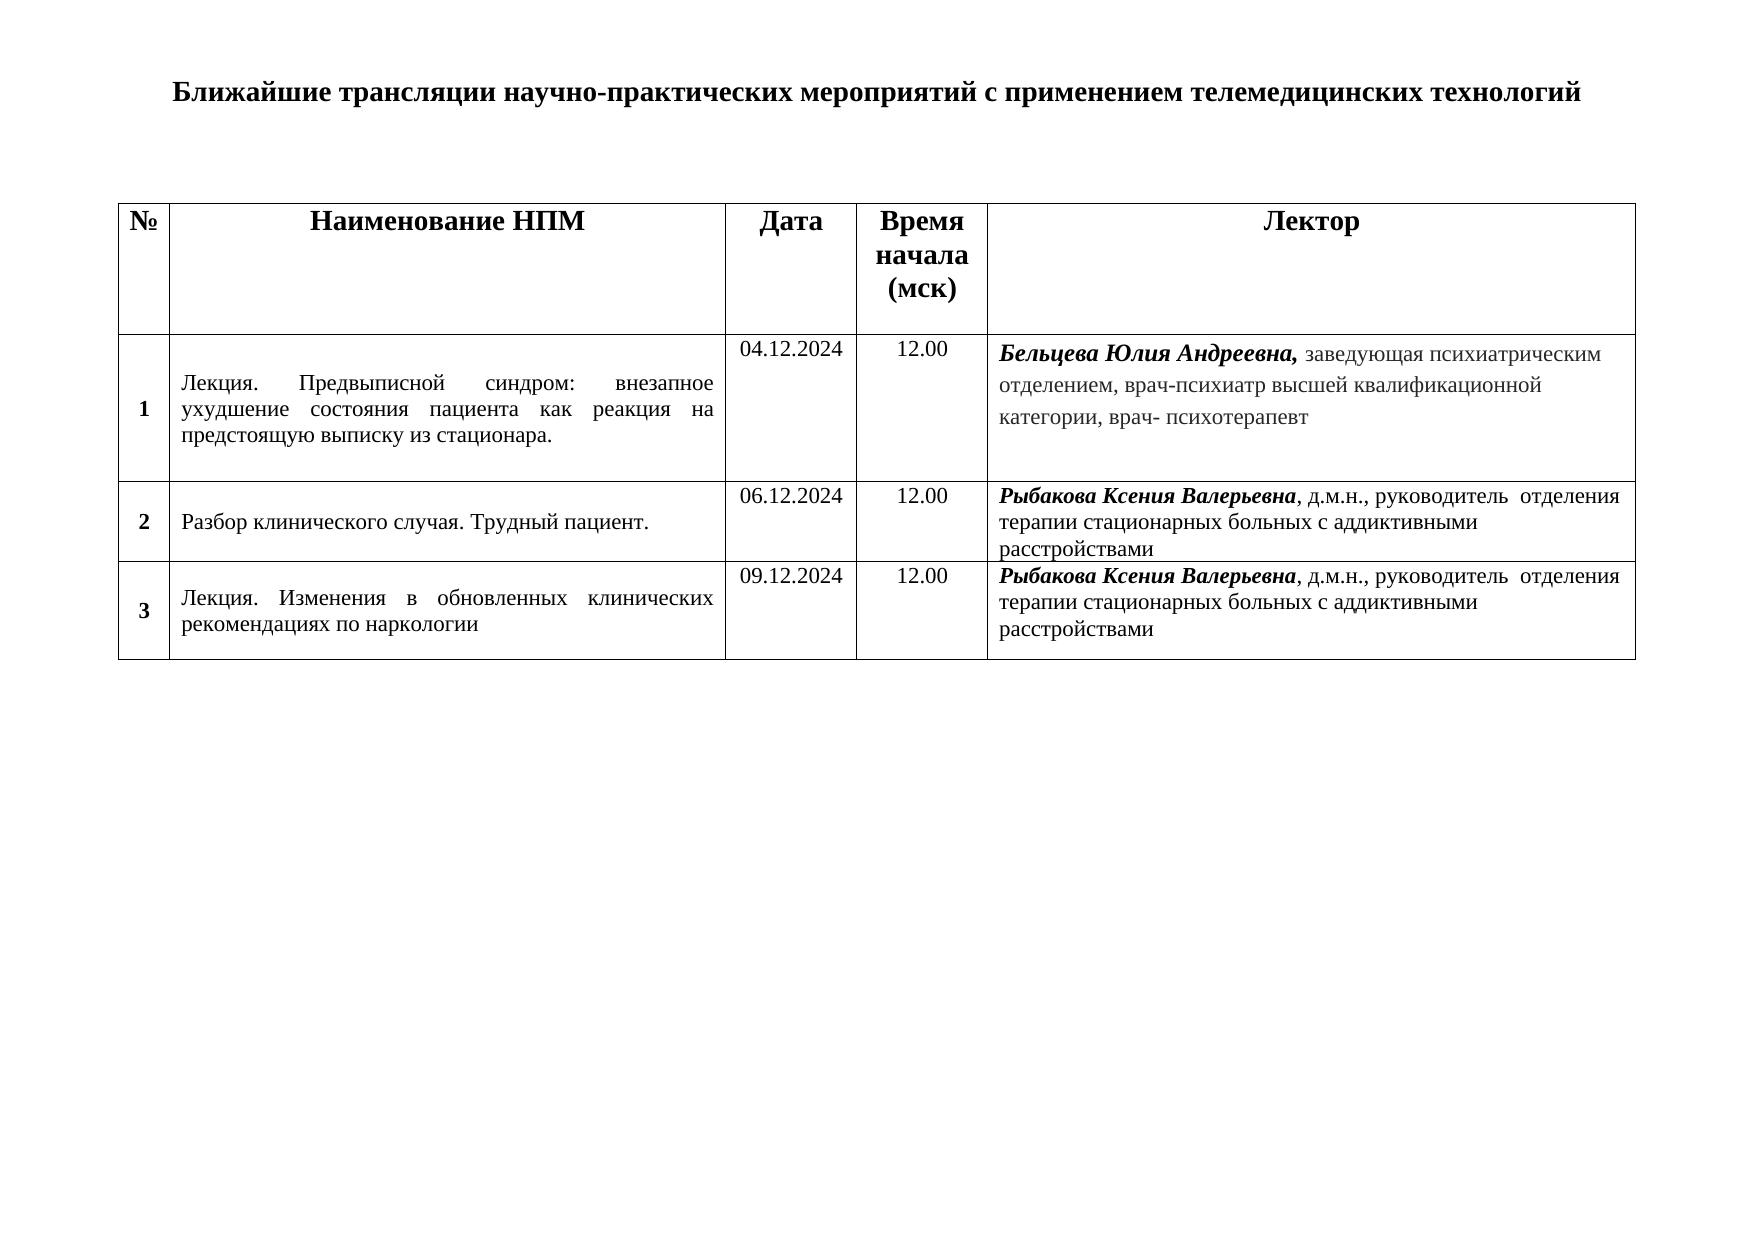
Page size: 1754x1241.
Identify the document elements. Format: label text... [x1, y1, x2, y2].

table_cell 12.00 [857, 482, 987, 561]
table_cell 1 [119, 335, 169, 481]
table_cell 2 [119, 482, 169, 561]
table_header Время начала (мск) [857, 204, 987, 334]
table_header Наименование НПМ [170, 204, 725, 334]
table_cell 06.12.2024 [726, 482, 856, 561]
table_cell 12.00 [857, 335, 987, 481]
table_cell Лекция. Предвыписной синдром: внезапное ухудшение состояния пациента как реакция на предстоящую выписку из стационара. [170, 335, 725, 481]
table_cell 3 [119, 562, 169, 659]
table_cell Лекция. Изменения в обновленных клинических рекомендациях по наркологии [170, 562, 725, 659]
table_cell 04.12.2024 [726, 335, 856, 481]
table_header № [119, 204, 169, 334]
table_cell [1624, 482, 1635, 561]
table_cell Бельцева Юлия Андреевна, заведующая психиатрическим отделением, врач-психиатр высшей квалификационной категории, врач- психотерапевт [988, 335, 1635, 481]
table_cell 12.00 [857, 562, 987, 659]
table_header Дата [726, 204, 856, 334]
table_cell Рыбакова Ксения Валерьевна, д.м.н., руководитель отделения терапии стационарных больных с аддиктивными расстройствами [988, 562, 1635, 659]
table_cell 09.12.2024 [726, 562, 856, 659]
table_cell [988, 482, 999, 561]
table_header Лектор [988, 204, 1635, 334]
table_cell Разбор клинического случая. Трудный пациент. [170, 482, 725, 561]
